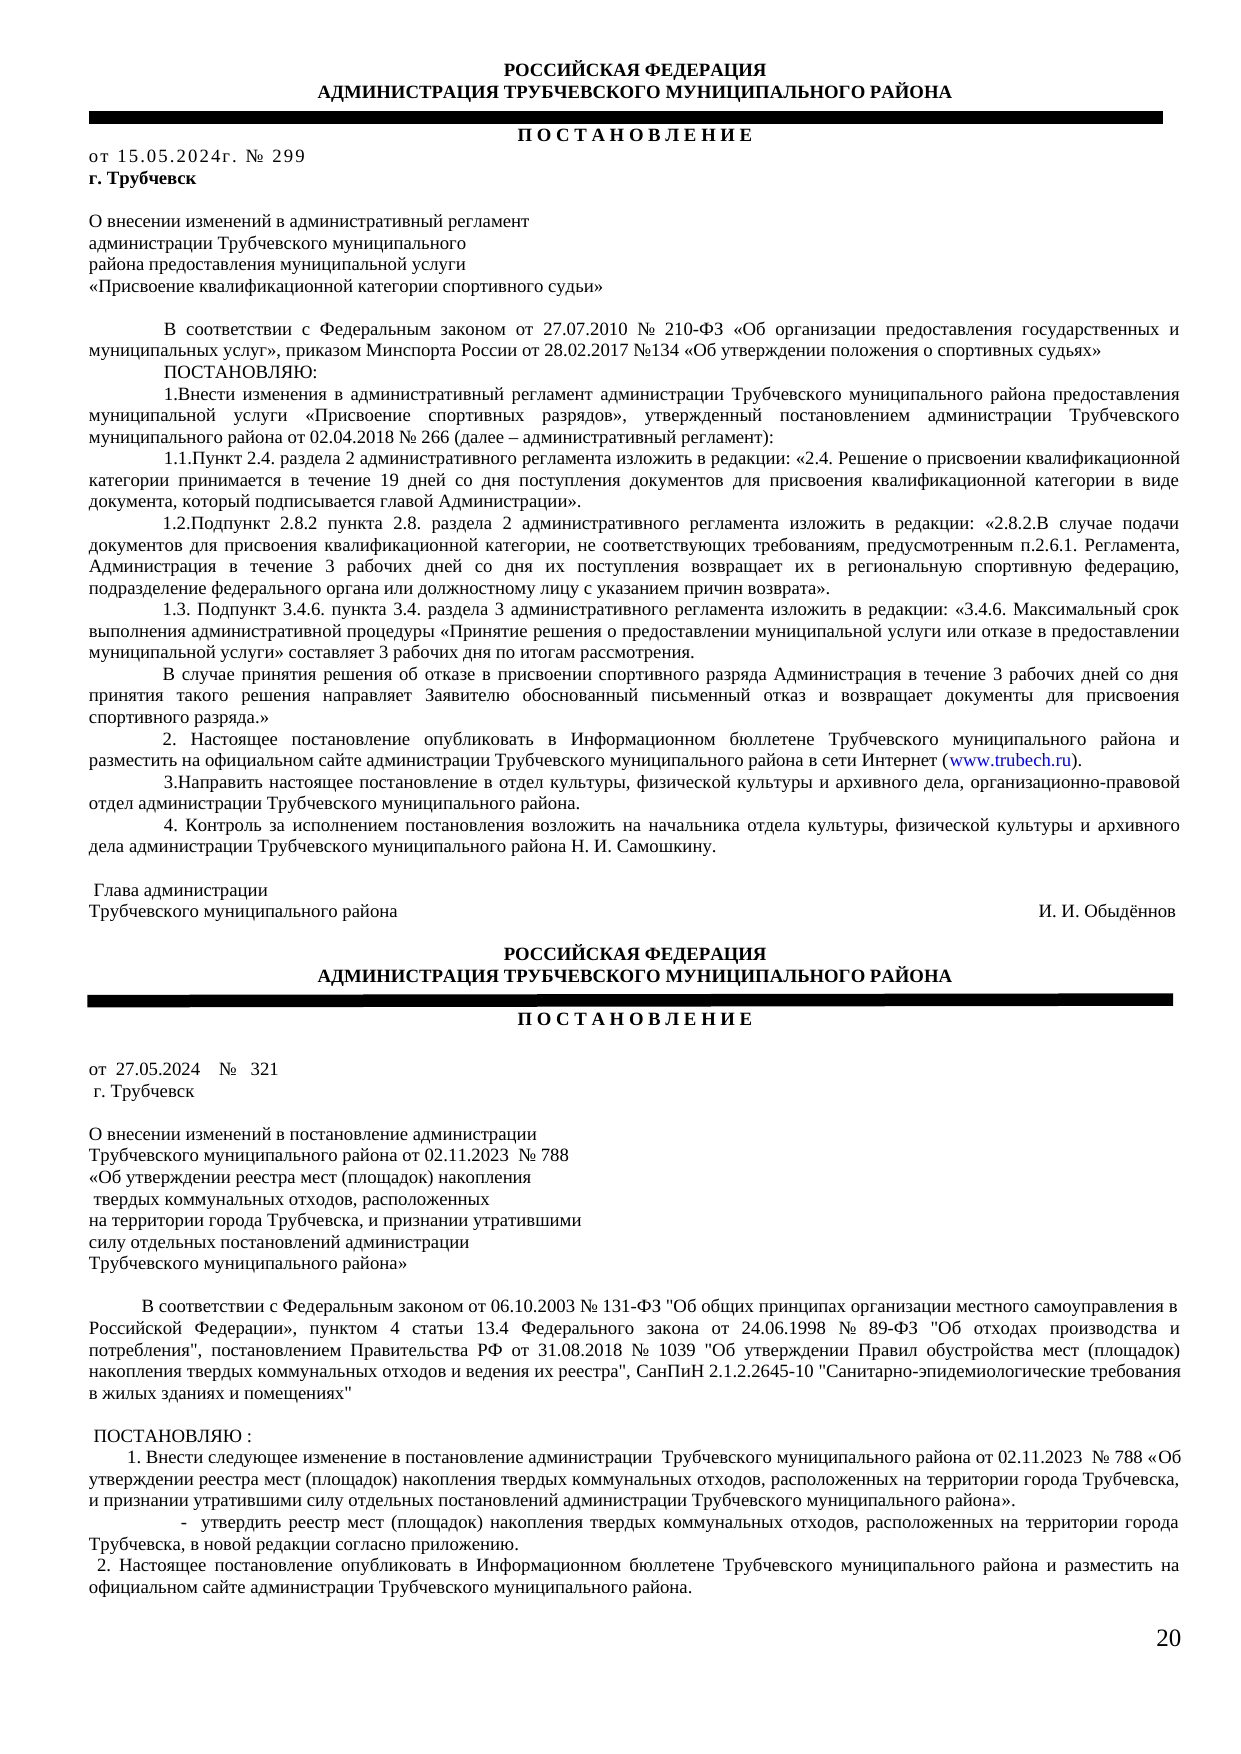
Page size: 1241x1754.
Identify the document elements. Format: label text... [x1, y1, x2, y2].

text силу отдельных постановлений администрации [89, 1231, 1181, 1252]
text П О С Т А Н О В Л Е Н И Е [89, 1008, 1181, 1029]
text 1.2.Подпункт 2.8.2 пункта 2.8. раздела 2 административного регламента изложить в редакции: «2.8.2.В случае подачи документов для присвоения квалификационной категории, не соответствующих требованиям, предусмотренным п.2.6.1. Регламента, Администрация в течение 3 рабочих дней со дня их поступления возвращает их в региональную спортивную федерацию, подразделение федерального органа или должностному лицу с указанием причин возврата». [89, 512, 1181, 598]
text от 15.05.2024г. № 299 г. Трубчевск [89, 145, 1181, 188]
text В соответствии с Федеральным законом от 06.10.2003 № 131-ФЗ "Об общих принципах организации местного самоуправления в Российской Федерации», пунктом 4 статьи 13.4 Федерального закона от 24.06.1998 № 89-ФЗ "Об отходах производства и потребления", постановлением Правительства РФ от 31.08.2018 № 1039 "Об утверждении Правил обустройства мест (площадок) накопления твердых коммунальных отходов и ведения их реестра", СанПиН 2.1.2.2645-10 "Санитарно-эпидемиологические требования в жилых зданиях и помещениях" [89, 1295, 1181, 1403]
text 1.1.Пункт 2.4. раздела 2 административного регламента изложить в редакции: «2.4. Решение о присвоении квалификационной категории принимается в течение 19 дней со дня поступления документов для присвоения квалификационной категории в виде документа, который подписывается главой Администрации». [89, 447, 1181, 512]
text на территории города Трубчевска, и признании утратившими [89, 1209, 1181, 1231]
text администрации Трубчевского муниципального [89, 232, 1181, 253]
text О внесении изменений в административный регламент [89, 210, 1181, 232]
text РОССИЙСКАЯ ФЕДЕРАЦИЯ [89, 59, 1181, 81]
text 2. Настоящее постановление опубликовать в Информационном бюллетене Трубчевского муниципального района и разместить на официальном сайте администрации Трубчевского муниципального района. [89, 1554, 1181, 1597]
text 1.Внести изменения в административный регламент администрации Трубчевского муниципального района предоставления муниципальной услуги «Присвоение спортивных разрядов», утвержденный постановлением администрации Трубчевского муниципального района от 02.04.2018 № 266 (далее – административный регламент): [89, 382, 1181, 447]
text 3.Направить настоящее постановление в отдел культуры, физической культуры и архивного дела, организационно-правовой отдел администрации Трубчевского муниципального района. [89, 771, 1181, 814]
text «Присвоение квалификационной категории спортивного судьи» [89, 275, 1181, 296]
text Глава администрации [89, 878, 1181, 900]
text ПОСТАНОВЛЯЮ: [89, 361, 1181, 382]
text П О С Т А Н О В Л Е Н И Е [89, 124, 1181, 145]
text Трубчевского муниципального района от 02.11.2023 № 788 [89, 1144, 1181, 1166]
text В соответствии с Федеральным законом от 27.07.2010 № 210-ФЗ «Об организации предоставления государственных и муниципальных услуг», приказом Минспорта России от 28.02.2017 №134 «Об утверждении положения о спортивных судьях» [89, 318, 1181, 361]
text - утвердить реестр мест (площадок) накопления твердых коммунальных отходов, расположенных на территории города Трубчевска, в новой редакции согласно приложению. [89, 1511, 1181, 1554]
text твердых коммунальных отходов, расположенных [89, 1187, 1181, 1209]
text АДМИНИСТРАЦИЯ ТРУБЧЕВСКОГО МУНИЦИПАЛЬНОГО РАЙОНА [89, 965, 1181, 986]
text 1. Внести следующее изменение в постановление администрации Трубчевского муниципального района от 02.11.2023 № 788 «Об утверждении реестра мест (площадок) накопления твердых коммунальных отходов, расположенных на территории города Трубчевска, и признании утратившими силу отдельных постановлений администрации Трубчевского муниципального района». [89, 1446, 1181, 1511]
text Трубчевского муниципального района И. И. Обыдённов [89, 900, 1181, 922]
text РОССИЙСКАЯ ФЕДЕРАЦИЯ [89, 943, 1181, 965]
text В случае принятия решения об отказе в присвоении спортивного разряда Администрация в течение 3 рабочих дней со дня принятия такого решения направляет Заявителю обоснованный письменный отказ и возвращает документы для присвоения спортивного разряда.» [89, 663, 1181, 727]
text 4. Контроль за исполнением постановления возложить на начальника отдела культуры, физической культуры и архивного дела администрации Трубчевского муниципального района Н. И. Самошкину. [89, 814, 1181, 857]
text района предоставления муниципальной услуги [89, 253, 1181, 275]
text 2. Настоящее постановление опубликовать в Информационном бюллетене Трубчевского муниципального района и разместить на официальном сайте администрации Трубчевского муниципального района в сети Интернет (www.trubech.ru). [89, 727, 1181, 771]
text О внесении изменений в постановление администрации [89, 1123, 1181, 1144]
text Трубчевского муниципального района» [89, 1252, 1181, 1274]
text 1.3. Подпункт 3.4.6. пункта 3.4. раздела 3 административного регламента изложить в редакции: «3.4.6. Максимальный срок выполнения административной процедуры «Принятие решения о предоставлении муниципальной услуги или отказе в предоставлении муниципальной услуги» составляет 3 рабочих дня по итогам рассмотрения. [89, 598, 1181, 663]
text от 27.05.2024 № 321 [89, 1058, 1181, 1080]
text «Об утверждении реестра мест (площадок) накопления [89, 1166, 1181, 1187]
text АДМИНИСТРАЦИЯ ТРУБЧЕВСКОГО МУНИЦИПАЛЬНОГО РАЙОНА [89, 81, 1181, 102]
text г. Трубчевск [89, 1080, 1181, 1101]
text ПОСТАНОВЛЯЮ : [89, 1425, 1181, 1446]
